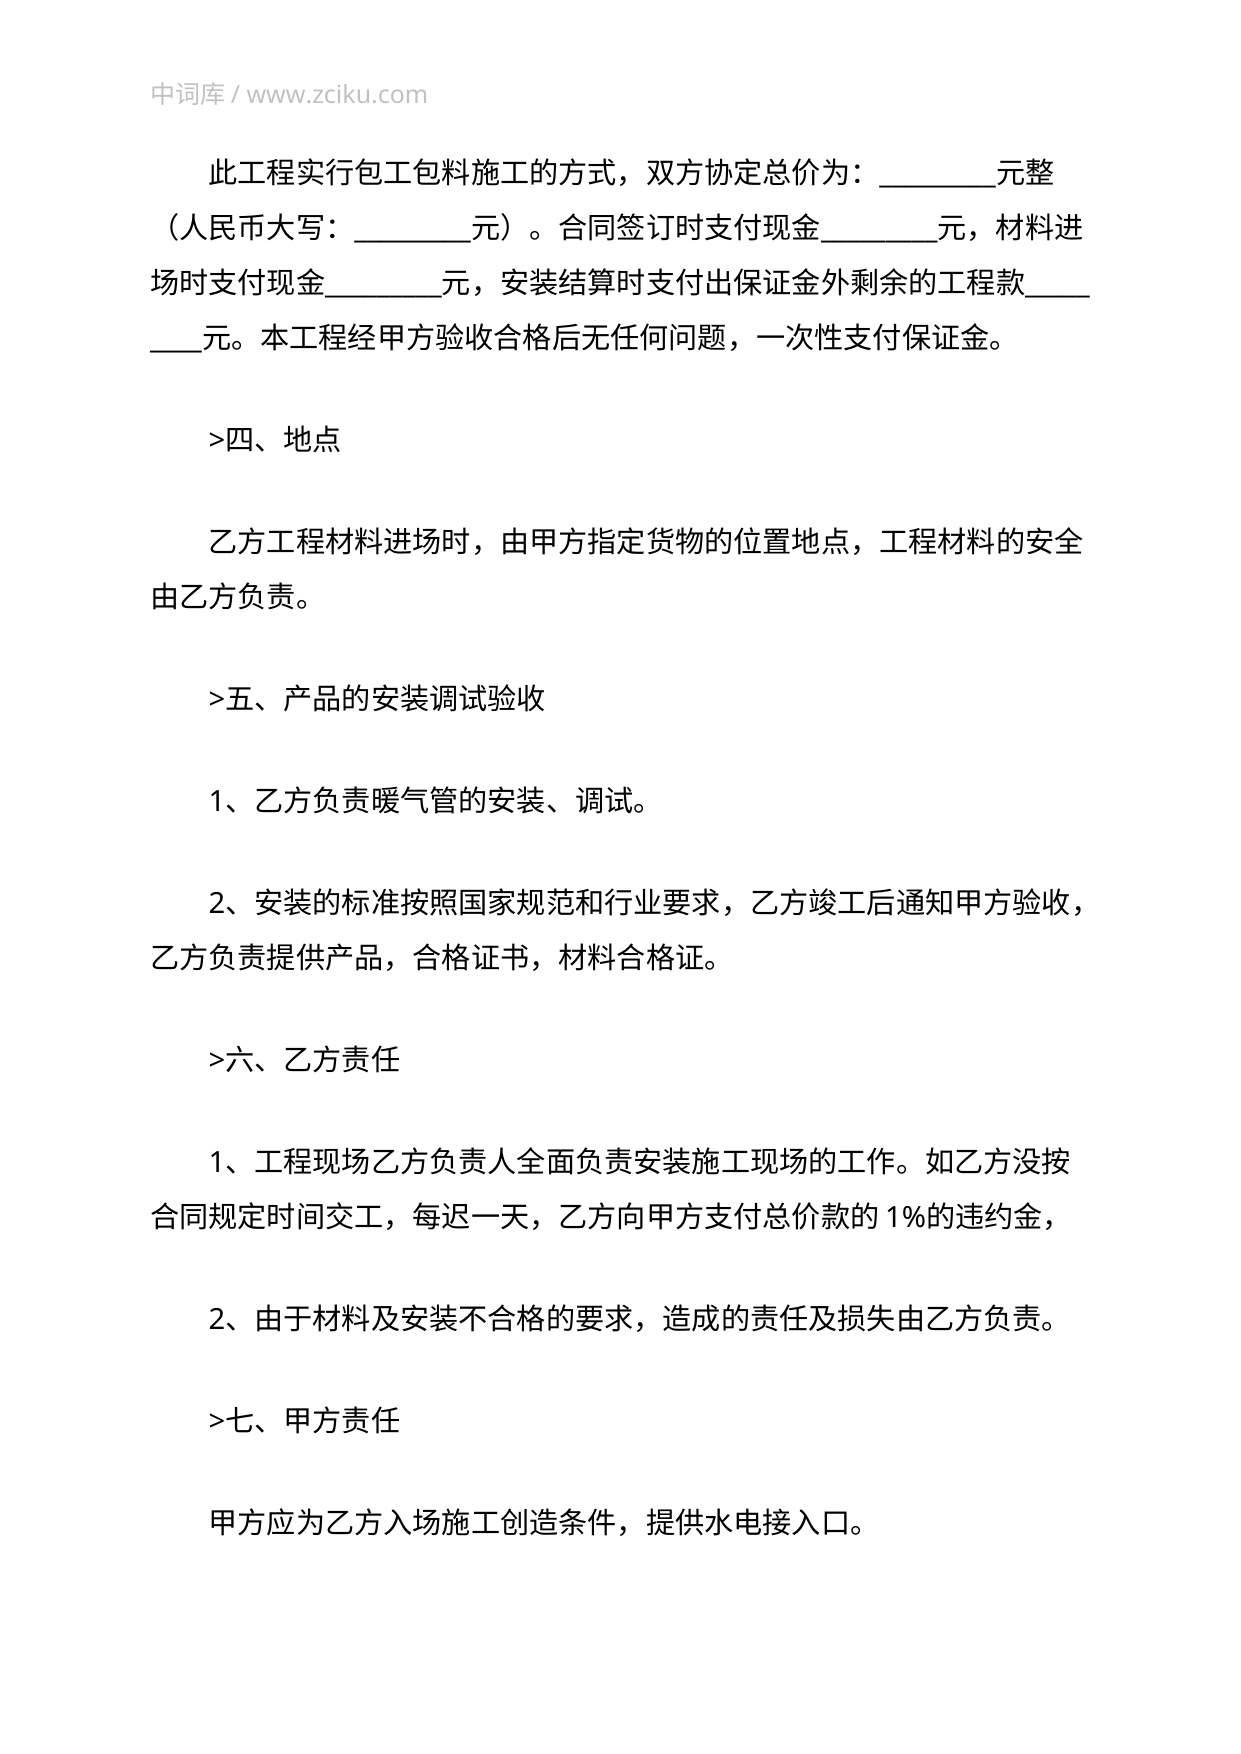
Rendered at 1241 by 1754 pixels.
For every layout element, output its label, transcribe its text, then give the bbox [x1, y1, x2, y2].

text 1、工程现场乙方负责人全面负责安装施工现场的工作。如乙方没按合同规定时间交工，每迟一天，乙方向甲方支付总价款的1%的违约金， [150, 1138, 1090, 1236]
text 1、乙方负责暖气管的安装、调试。 [150, 778, 1090, 820]
text >六、乙方责任 [150, 1036, 1090, 1079]
text 甲方应为乙方入场施工创造条件，提供水电接入口。 [150, 1499, 1090, 1542]
text >四、地点 [150, 417, 1090, 459]
text 2、由于材料及安装不合格的要求，造成的责任及损失由乙方负责。 [150, 1295, 1090, 1338]
text 乙方工程材料进场时，由甲方指定货物的位置地点，工程材料的安全由乙方负责。 [150, 519, 1090, 616]
text >七、甲方责任 [150, 1397, 1090, 1440]
text >五、产品的安装调试验收 [150, 676, 1090, 718]
text 2、安装的标准按照国家规范和行业要求，乙方竣工后通知甲方验收，乙方负责提供产品，合格证书，材料合格证。 [150, 879, 1090, 977]
text 此工程实行包工包料施工的方式，双方协定总价为：_________元整（人民币大写：_________元）。合同签订时支付现金_________元，材料进场时支付现金_________元，安装结算时支付出保证金外剩余的工程款_________元。本工程经甲方验收合格后无任何问题，一次性支付保证金。 [150, 150, 1090, 357]
